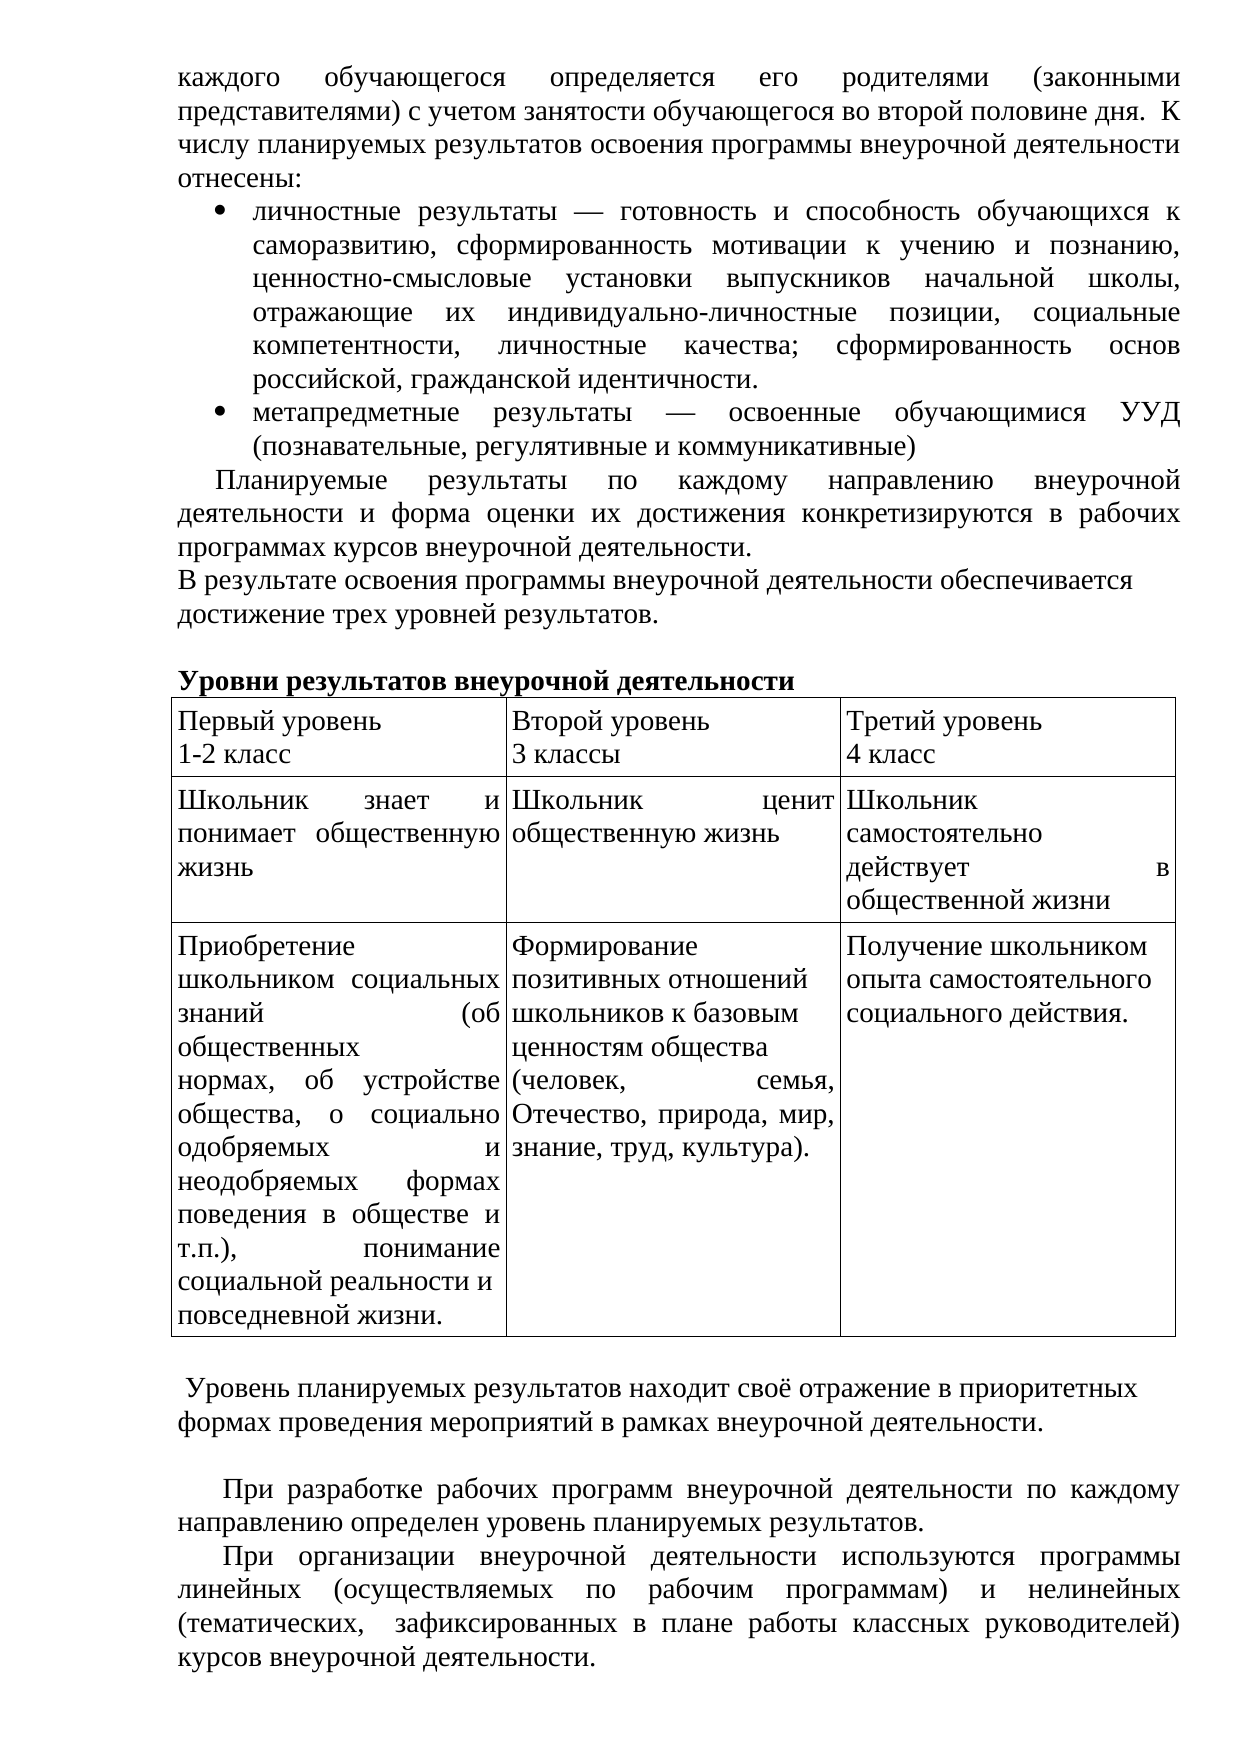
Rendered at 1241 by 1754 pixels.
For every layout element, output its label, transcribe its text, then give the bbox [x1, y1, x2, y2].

text Уровни результатов внеурочной деятельности [177, 663, 1181, 697]
table_cell Формирование позитивных отношений школьников к базовым ценностям общества (человек, семья, Отечество, природа, мир, знание, труд, культура). [507, 923, 840, 1336]
table_cell Школьник ценит общественную жизнь [507, 777, 840, 922]
text формах проведения мероприятий в рамках внеурочной деятельности. [177, 1404, 1181, 1437]
table_cell Школьник самостоятельно действует в общественной жизни [841, 777, 1175, 922]
list личностные результаты — готовность и способность обучающихся к саморазвитию, сформированность мотивации к учению и познанию, ценностно-смысловые установки выпускников начальной школы, отражающие их индивидуально-личностные позиции, социальные компетентности, личностные качества; сформированность основ российской, гражданской идентичности. [215, 193, 1181, 394]
table_cell Получение школьником опыта самостоятельного социального действия. [841, 923, 1175, 1336]
list метапредметные результаты — освоенные обучающимися УУД (познавательные, регулятивные и коммуникативные) [215, 394, 1181, 462]
text При организации внеурочной деятельности используются программы линейных (осуществляемых по рабочим программам) и нелинейных (тематических, зафиксированных в плане работы классных руководителей) курсов внеурочной деятельности. [177, 1538, 1181, 1672]
text Планируемые результаты по каждому направлению внеурочной деятельности и форма оценки их достижения конкретизируются в рабочих программах курсов внеурочной деятельности. [177, 462, 1181, 562]
text При разработке рабочих программ внеурочной деятельности по каждому направлению определен уровень планируемых результатов. [177, 1471, 1181, 1538]
table_cell Приобретение школьником социальных знаний (об общественных нормах, об устройстве общества, о социально одобряемых и неодобряемых формах поведения в обществе и т.п.), понимание социальной реальности и повседневной жизни. [172, 923, 506, 1336]
text Уровень планируемых результатов находит своё отражение в приоритетных [177, 1370, 1181, 1404]
text В результате освоения программы внеурочной деятельности обеспечивается [177, 562, 1181, 596]
table_header Второй уровень 3 классы [507, 698, 840, 776]
table_header Третий уровень 4 класс [841, 698, 1175, 776]
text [177, 59, 1181, 193]
table_cell Школьник знает и понимает общественную жизнь [172, 777, 506, 922]
text достижение трех уровней результатов. [177, 596, 1181, 629]
table_header Первый уровень 1-2 класс [172, 698, 506, 776]
